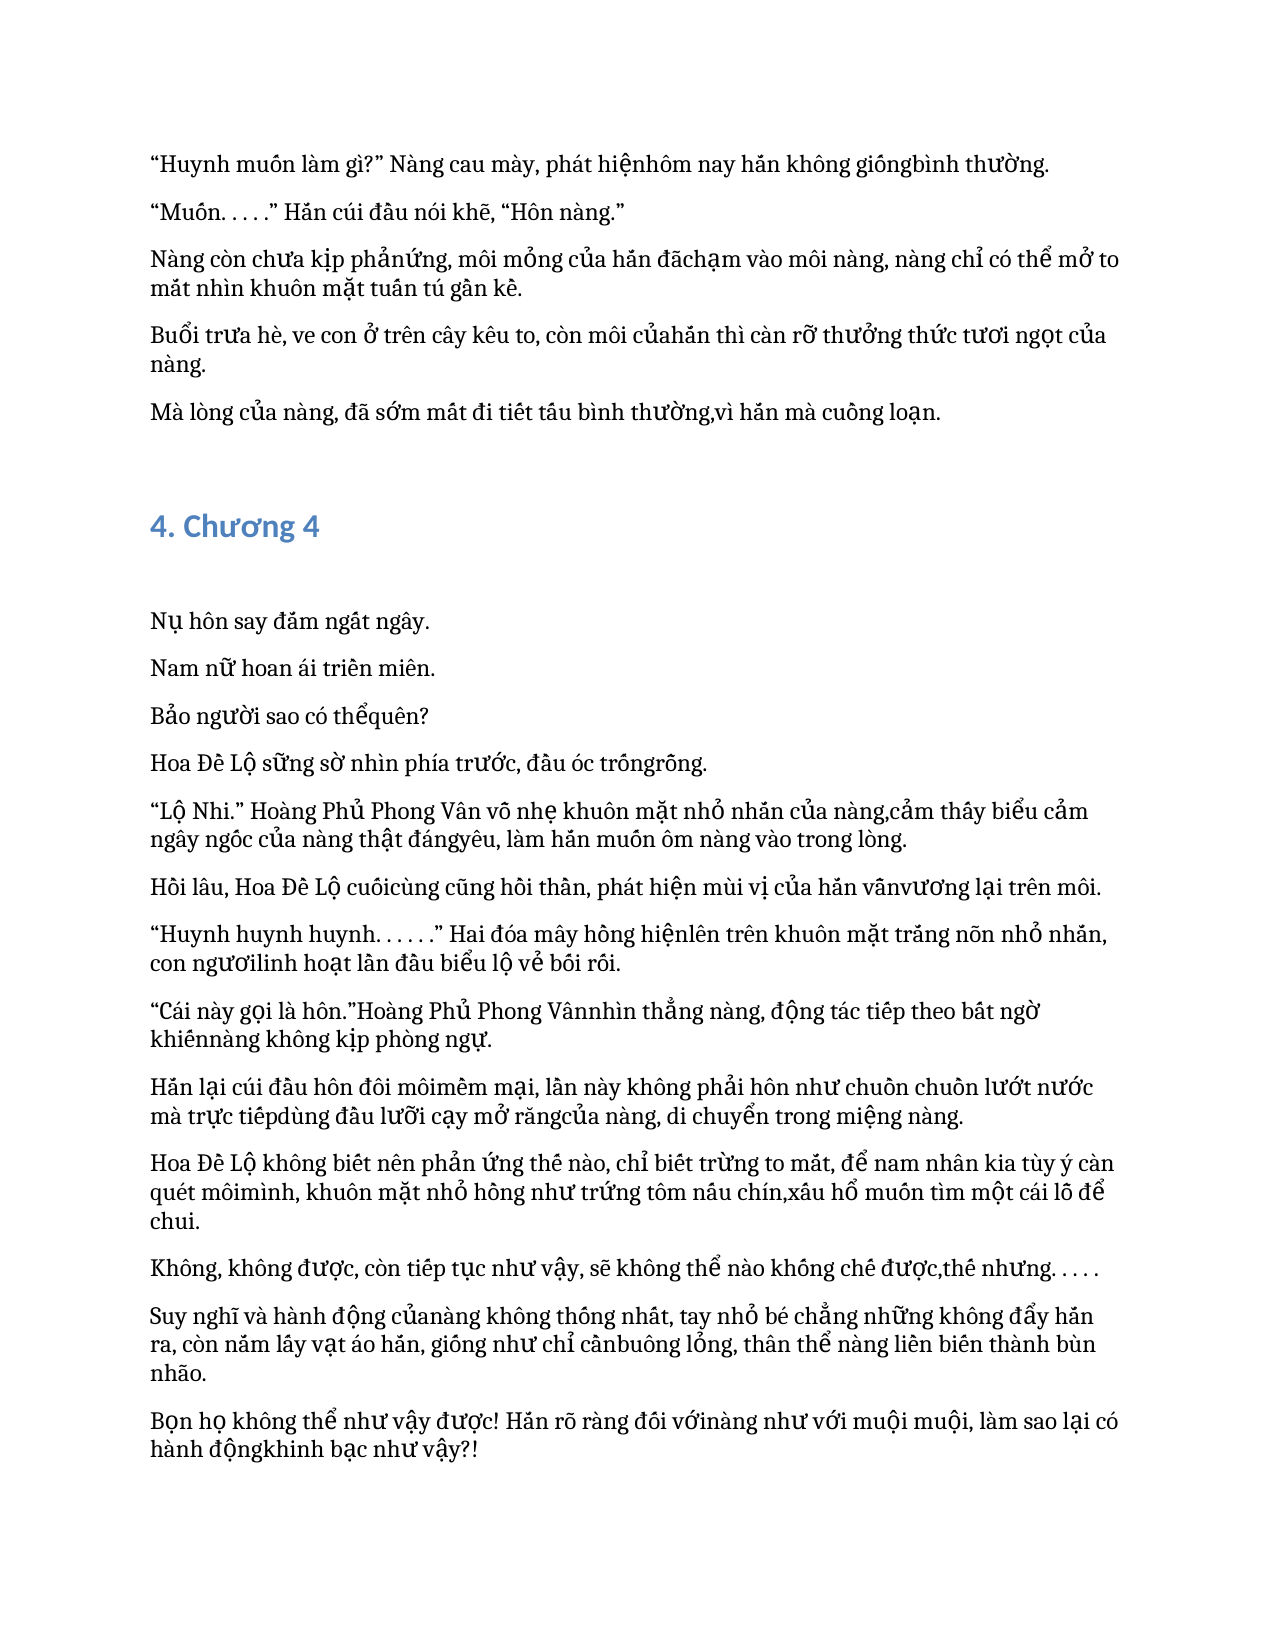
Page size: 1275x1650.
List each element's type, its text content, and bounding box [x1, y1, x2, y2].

text Không, không được, còn tiếp tục như vậy, sẽ không thể nào khống chế được,thế nhưng. . . . . [150, 1254, 1125, 1283]
text Hồi lâu, Hoa Đề Lộ cuốicùng cũng hồi thần, phát hiện mùi vị của hắn vẫnvương lại trên môi. [150, 873, 1125, 902]
text “Cái này gọi là hôn.”Hoàng Phủ Phong Vânnhìn thẳng nàng, động tác tiếp theo bất ngờ khiếnnàng không kịp phòng ngự. [150, 997, 1125, 1054]
text Bọn họ không thể như vậy được! Hắn rõ ràng đối vớinàng như với muội muội, làm sao lại có hành độngkhinh bạc như vậy?! [150, 1407, 1125, 1464]
text “Muốn. . . . .” Hắn cúi đầu nói khẽ, “Hôn nàng.” [150, 197, 1125, 226]
text Mà lòng của nàng, đã sớm mất đi tiết tấu bình thường,vì hắn mà cuồng loạn. [150, 397, 1125, 484]
text Nam nữ hoan ái triền miên. [150, 654, 1125, 683]
text Hắn lại cúi đầu hôn đôi môimềm mại, lần này không phải hôn như chuồn chuồn lướt nước mà trực tiếpdùng đầu lưỡi cạy mở răngcủa nàng, di chuyển trong miệng nàng. [150, 1073, 1125, 1130]
text Hoa Đề Lộ không biết nên phản ứng thế nào, chỉ biết trừng to mắt, để nam nhân kia tùy ý càn quét môimình, khuôn mặt nhỏ hồng như trứng tôm nấu chín,xấu hổ muốn tìm một cái lỗ để chui. [150, 1149, 1125, 1235]
text Suy nghĩ và hành động củanàng không thống nhất, tay nhỏ bé chẳng những không đẩy hắn ra, còn nắm lấy vạt áo hắn, giống như chỉ cầnbuông lỏng, thân thể nàng liền biến thành bùn nhão. [150, 1302, 1125, 1388]
text “Huynh huynh huynh. . . . . .” Hai đóa mây hồng hiệnlên trên khuôn mặt trắng nõn nhỏ nhắn, con ngươilinh hoạt lần đầu biểu lộ vẻ bối rối. [150, 920, 1125, 978]
subtitle 4. Chương 4 [150, 504, 1125, 545]
text Nụ hôn say đắm ngất ngây. [150, 549, 1125, 635]
text Bảo người sao có thểquên? [150, 702, 1125, 730]
text Hoa Đề Lộ sững sờ nhìn phía trước, đầu óc trốngrỗng. [150, 749, 1125, 778]
text Buổi trưa hè, ve con ở trên cây kêu to, còn môi củahắn thì càn rỡ thưởng thức tươi ngọt của nàng. [150, 321, 1125, 379]
text “Lộ Nhi.” Hoàng Phủ Phong Vân vỗ nhẹ khuôn mặt nhỏ nhắn của nàng,cảm thấy biểu cảm ngây ngốc của nàng thật đángyêu, làm hắn muốn ôm nàng vào trong lòng. [150, 797, 1125, 854]
text “Huynh muốn làm gì?” Nàng cau mày, phát hiệnhôm nay hắn không giốngbình thường. [150, 150, 1125, 179]
text Nàng còn chưa kịp phảnứng, môi mỏng của hắn đãchạm vào môi nàng, nàng chỉ có thể mở to mắt nhìn khuôn mặt tuấn tú gần kề. [150, 245, 1125, 302]
